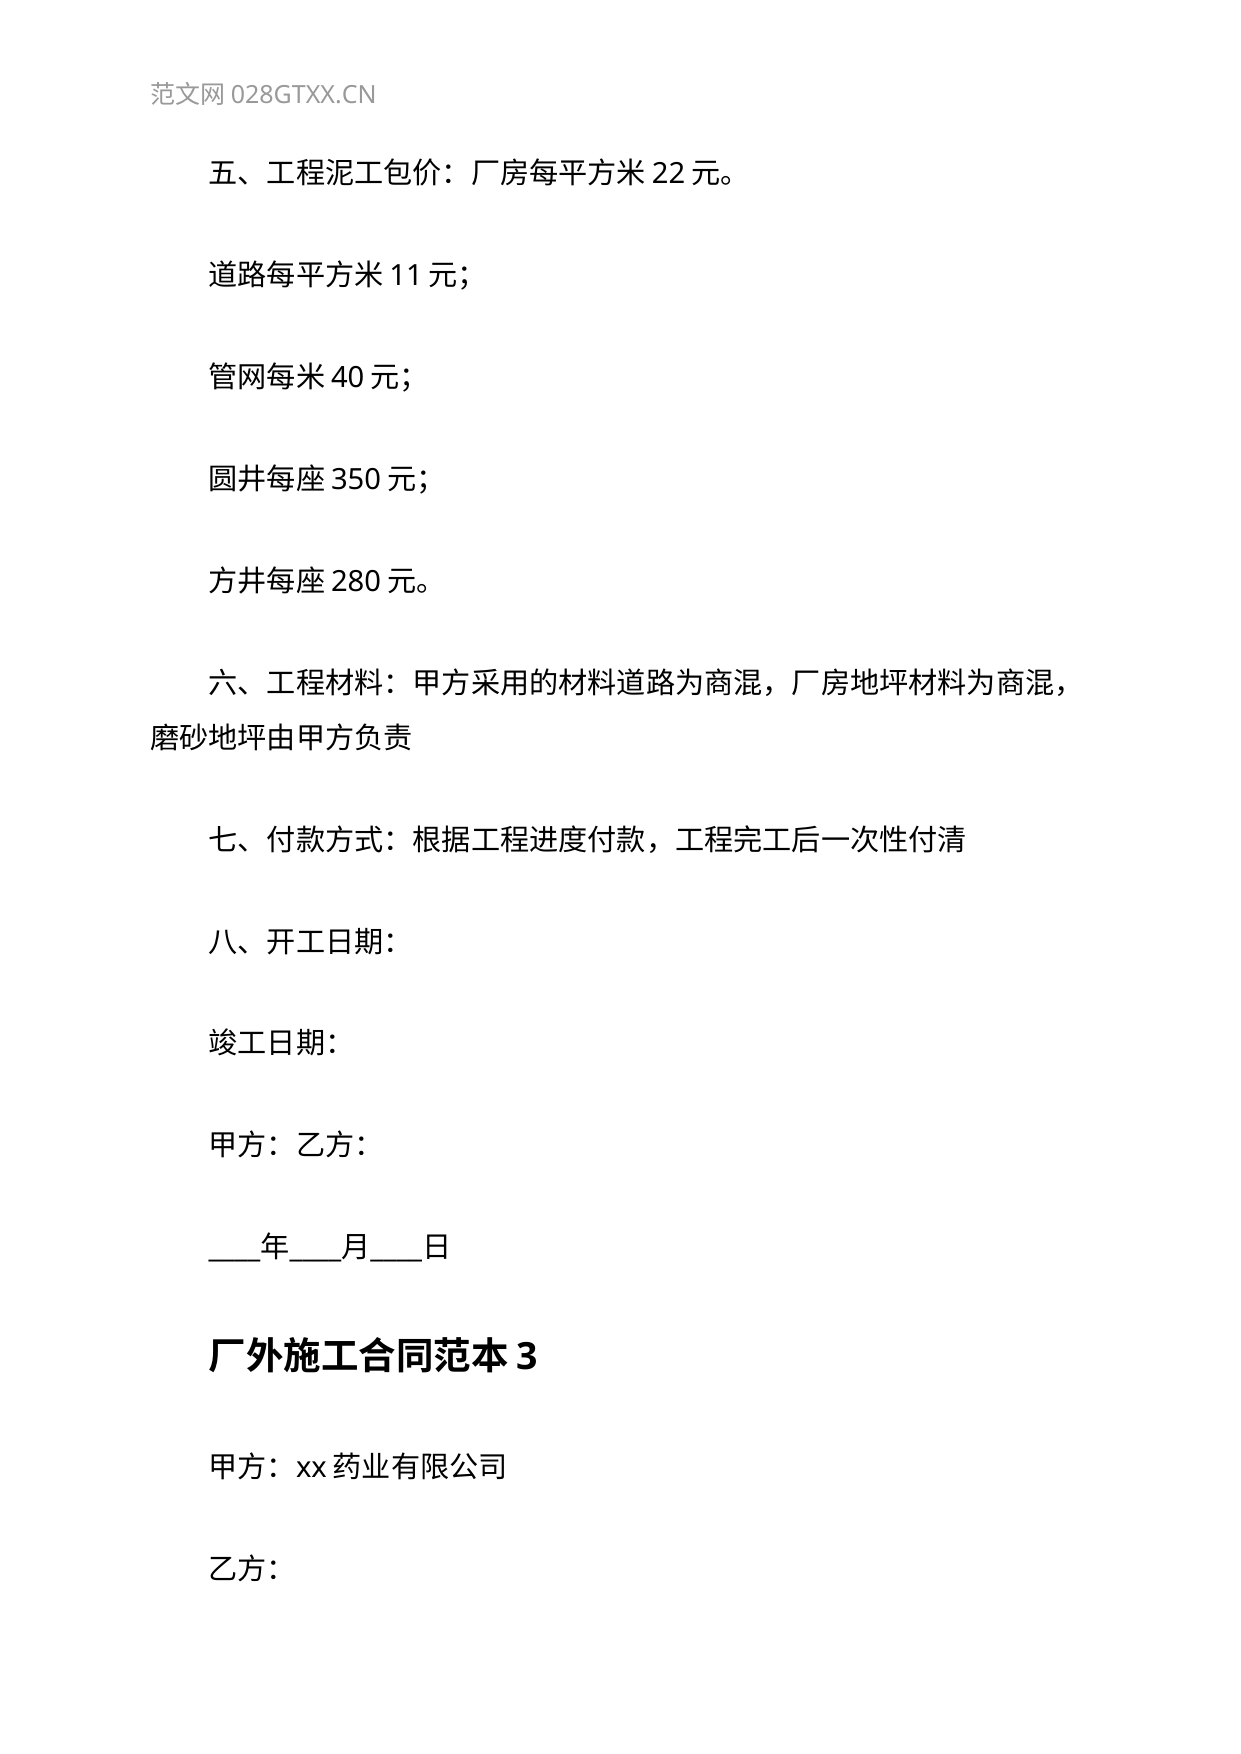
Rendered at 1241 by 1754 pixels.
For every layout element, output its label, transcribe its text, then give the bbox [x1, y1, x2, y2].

text 乙方： [150, 1545, 1090, 1587]
text 方井每座280元。 [150, 558, 1090, 600]
text 甲方：xx药业有限公司 [150, 1443, 1090, 1486]
text 竣工日期： [150, 1020, 1090, 1062]
text 五、工程泥工包价：厂房每平方米22元。 [150, 150, 1090, 192]
text 道路每平方米11元； [150, 252, 1090, 294]
text 厂外施工合同范本3 [150, 1326, 1090, 1380]
text 六、工程材料：甲方采用的材料道路为商混，厂房地坪材料为商混，磨砂地坪由甲方负责 [150, 660, 1090, 757]
text 七、付款方式：根据工程进度付款，工程完工后一次性付清 [150, 817, 1090, 859]
text ____年____月____日 [150, 1224, 1090, 1266]
text 管网每米40元； [150, 354, 1090, 396]
text 圆井每座350元； [150, 456, 1090, 498]
text 甲方：乙方： [150, 1122, 1090, 1164]
text 八、开工日期： [150, 918, 1090, 961]
